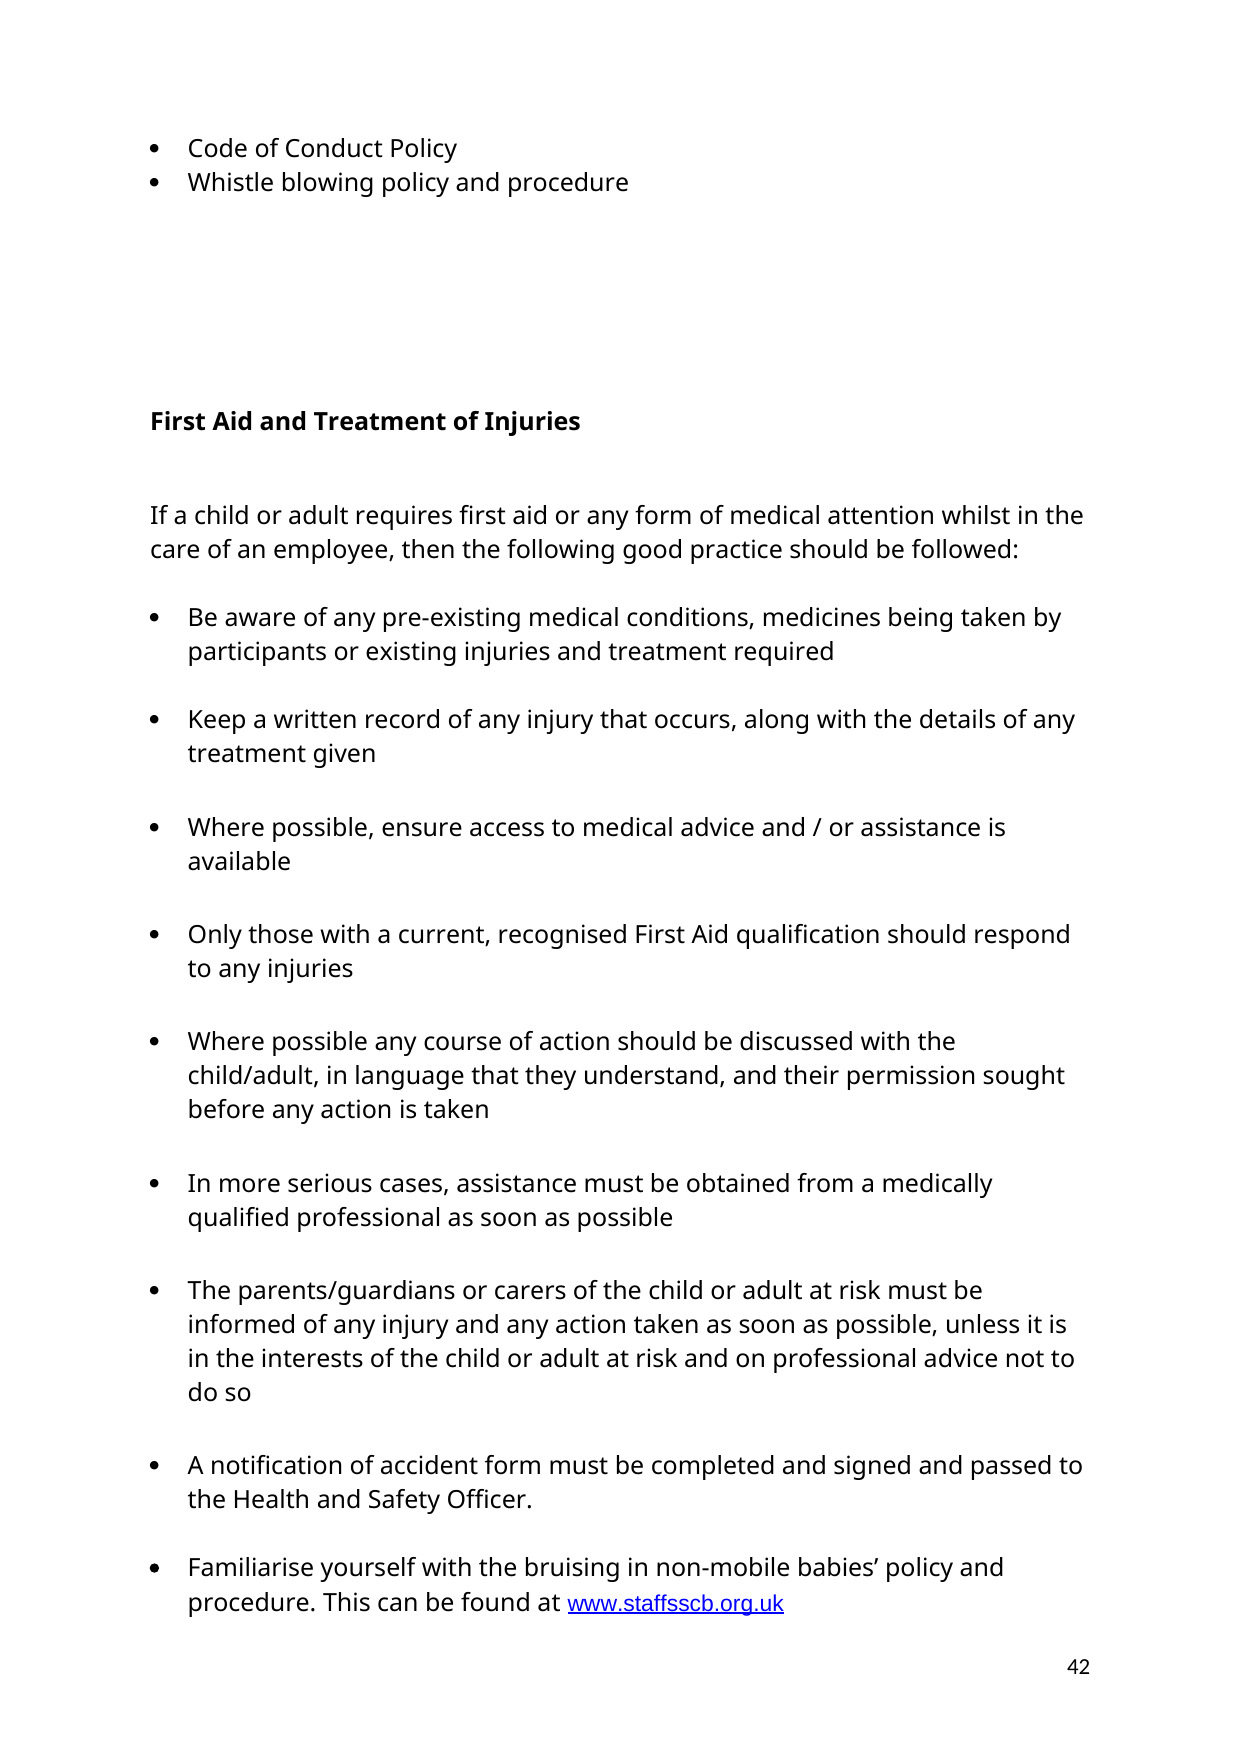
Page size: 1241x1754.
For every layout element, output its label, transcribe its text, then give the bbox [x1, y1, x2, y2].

list Where possible any course of action should be discussed with the child/adult, in language that they understand, and their permission sought before any action is taken [150, 1024, 1090, 1126]
list Whistle blowing policy and procedure [150, 165, 1090, 199]
list In more serious cases, assistance must be obtained from a medically qualified professional as soon as possible [150, 1165, 1090, 1233]
list Where possible, ensure access to medical advice and / or assistance is available [150, 809, 1090, 877]
list Code of Conduct Policy [150, 131, 1090, 165]
list The parents/guardians or carers of the child or adult at risk must be informed of any injury and any action taken as soon as possible, unless it is in the interests of the child or adult at risk and on professional advice not to do so [150, 1272, 1090, 1409]
list Only those with a current, recognised First Aid qualification should respond to any injuries [150, 917, 1090, 985]
list A notification of accident form must be completed and signed and passed to the Health and Safety Officer. [150, 1448, 1090, 1516]
text If a child or adult requires first aid or any form of medical attention whilst in the care of an employee, then the following good practice should be followed: [150, 498, 1090, 566]
list Keep a written record of any injury that occurs, along with the details of any treatment given [150, 702, 1090, 770]
list Be aware of any pre-existing medical conditions, medicines being taken by participants or existing injuries and treatment required [150, 600, 1090, 668]
list Familiarise yourself with the bruising in non-mobile babies’ policy and procedure. This can be found at www.staffsscb.org.uk [150, 1550, 1090, 1618]
text First Aid and Treatment of Injuries [150, 403, 1090, 438]
